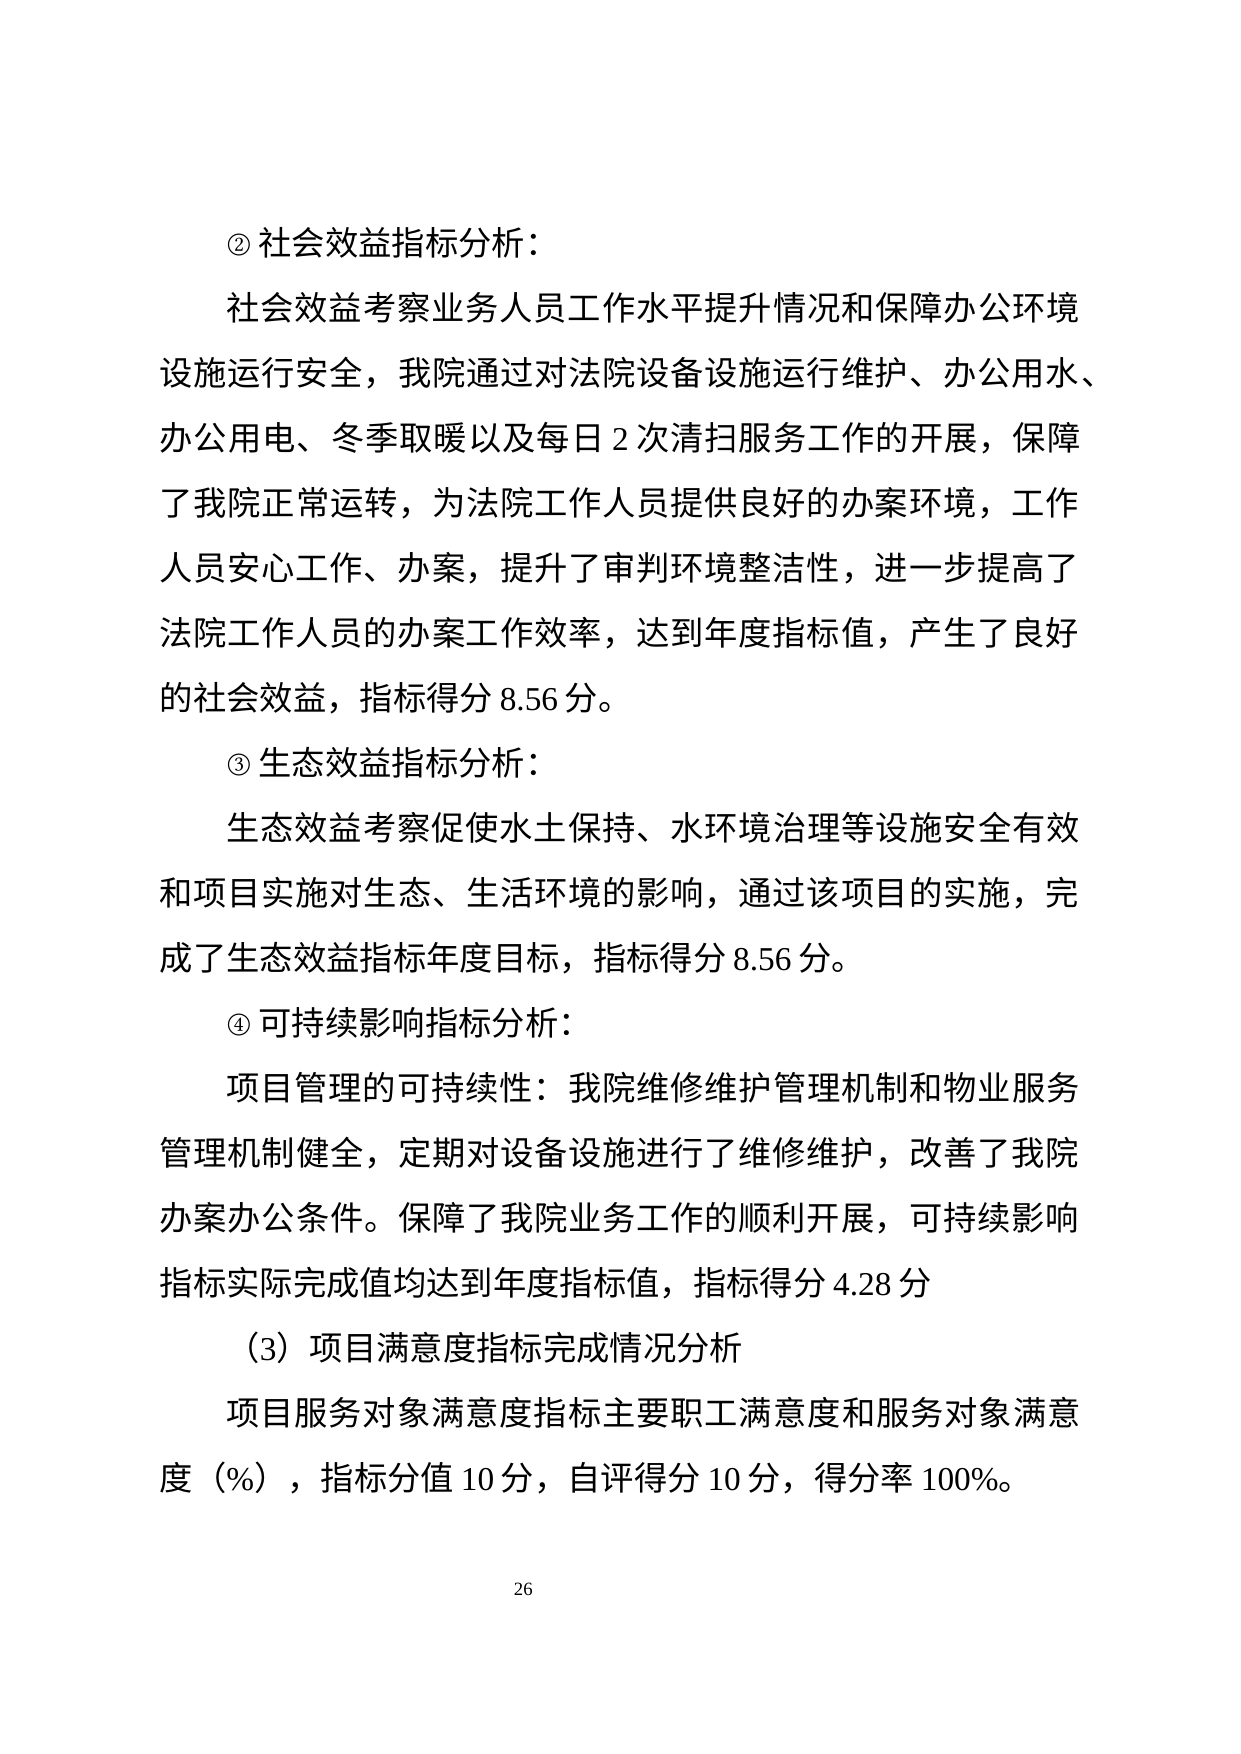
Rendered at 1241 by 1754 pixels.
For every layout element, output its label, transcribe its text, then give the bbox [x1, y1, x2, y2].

text 项目管理的可持续性：我院维修维护管理机制和物业服务管理机制健全，定期对设备设施进行了维修维护，改善了我院办案办公条件。保障了我院业务工作的顺利开展，可持续影响指标实际完成值均达到年度指标值，指标得分4.28分 [159, 1053, 1081, 1313]
text 生态效益考察促使水土保持、水环境治理等设施安全有效和项目实施对生态、生活环境的影响，通过该项目的实施，完成了生态效益指标年度目标，指标得分8.56分。 [159, 793, 1081, 988]
text 项目服务对象满意度指标主要职工满意度和服务对象满意度（%），指标分值10分，自评得分10分，得分率100%。 [159, 1378, 1081, 1508]
text ②社会效益指标分析： [159, 208, 1081, 273]
text ③生态效益指标分析： [159, 728, 1081, 793]
text 社会效益考察业务人员工作水平提升情况和保障办公环境、设施运行安全，我院通过对法院设备设施运行维护、办公用水、办公用电、冬季取暖以及每日2次清扫服务工作的开展，保障了我院正常运转，为法院工作人员提供良好的办案环境，工作人员安心工作、办案，提升了审判环境整洁性，进一步提高了法院工作人员的办案工作效率，达到年度指标值，产生了良好的社会效益，指标得分8.56分。 [159, 273, 1081, 728]
text ④可持续影响指标分析： [159, 988, 1081, 1053]
text （3）项目满意度指标完成情况分析 [159, 1313, 1081, 1378]
